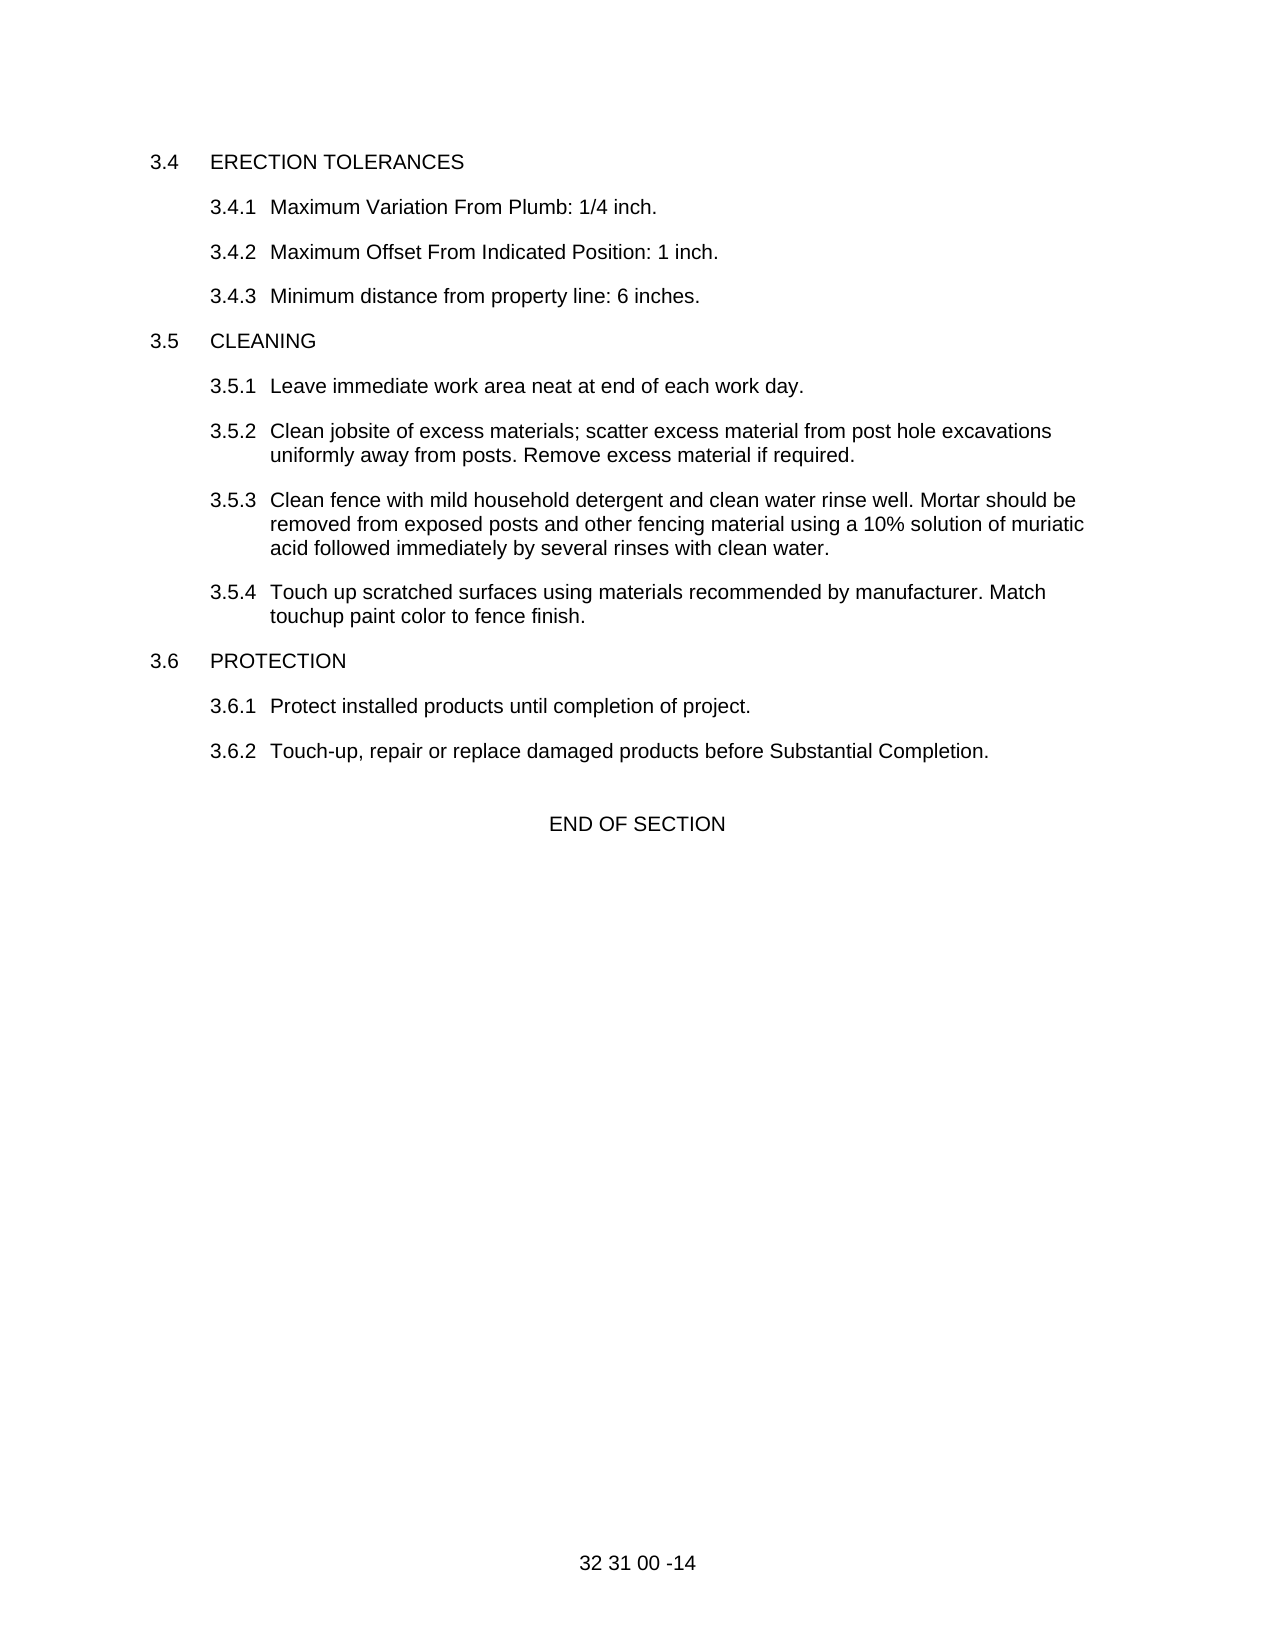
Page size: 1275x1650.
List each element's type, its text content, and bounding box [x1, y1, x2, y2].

list Protect installed products until completion of project. [210, 694, 1125, 718]
list Clean fence with mild household detergent and clean water rinse well. Mortar should be removed from exposed posts and other fencing material using a 10% solution of muriatic acid followed immediately by several rinses with clean water. [210, 487, 1125, 559]
list Maximum Offset From Indicated Position: 1 inch. [210, 239, 1125, 263]
list Minimum distance from property line: 6 inches. [210, 284, 1125, 308]
text END OF SECTION [150, 811, 1125, 835]
list Clean jobsite of excess materials; scatter excess material from post hole excavations uniformly away from posts. Remove excess material if required. [210, 419, 1125, 467]
list Touch up scratched surfaces using materials recommended by manufacturer. Match touchup paint color to fence finish. [210, 580, 1125, 628]
list CLEANING [150, 329, 1125, 353]
list PROTECTION [150, 649, 1125, 673]
list ERECTION TOLERANCES [150, 150, 1125, 174]
list Maximum Variation From Plumb: 1/4 inch. [210, 195, 1125, 219]
list Leave immediate work area neat at end of each work day. [210, 374, 1125, 398]
list Touch-up, repair or replace damaged products before Substantial Completion. [210, 738, 1125, 762]
